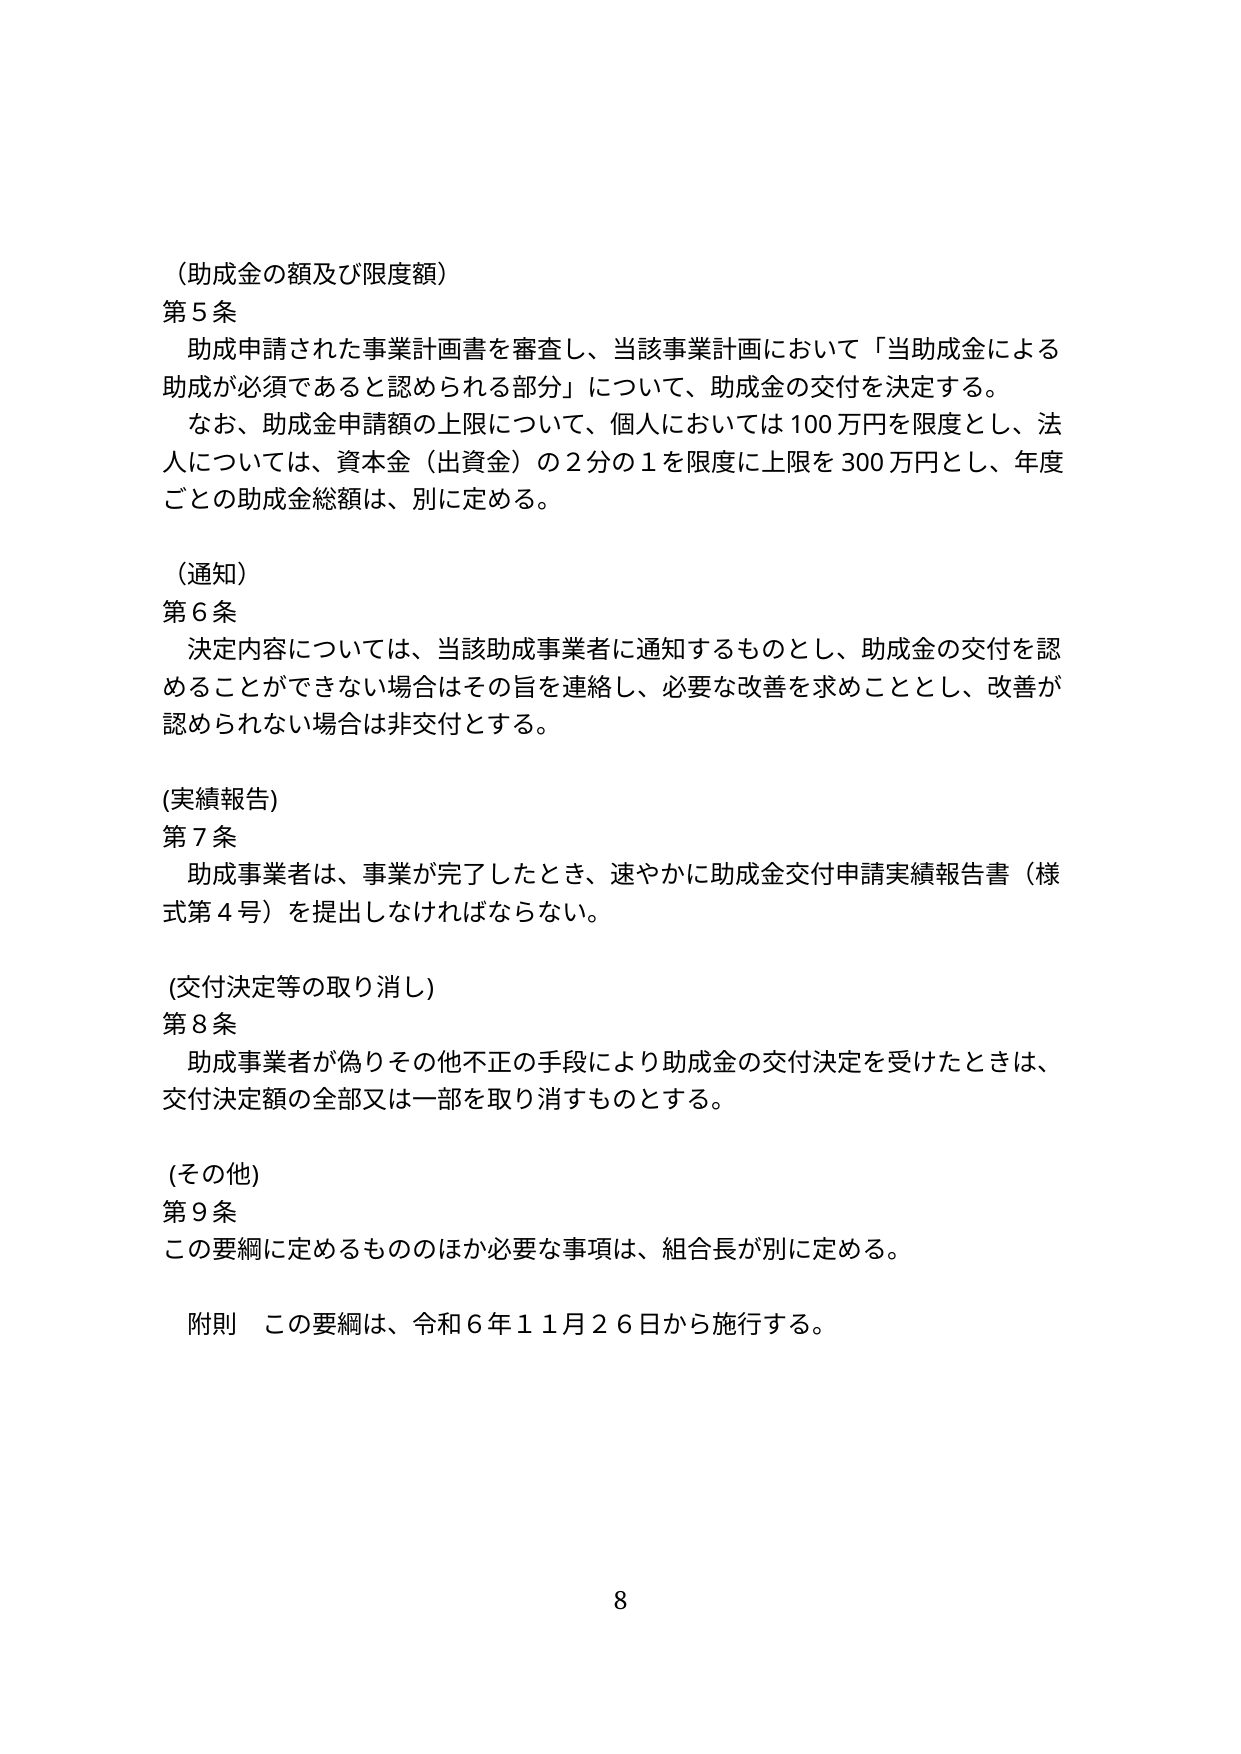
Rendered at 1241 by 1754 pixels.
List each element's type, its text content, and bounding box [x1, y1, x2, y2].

text 第８条 [162, 1004, 1078, 1042]
text （通知） [162, 554, 1078, 592]
text 第５条 [162, 292, 1078, 329]
text 助成事業者は、事業が完了したとき、速やかに助成金交付申請実績報告書（様式第4号）を提出しなければならない。 [162, 854, 1078, 929]
text (実績報告) [162, 779, 1078, 817]
text （助成金の額及び限度額） [162, 254, 1078, 292]
text この要綱に定めるもののほか必要な事項は、組合長が別に定める。 [162, 1229, 1078, 1267]
text 助成申請された事業計画書を審査し、当該事業計画において「当助成金による助成が必須であると認められる部分」について、助成金の交付を決定する。 [162, 329, 1078, 404]
text (その他) [162, 1154, 1078, 1192]
text 第６条 [162, 592, 1078, 629]
text 第7条 [162, 817, 1078, 854]
text 附則 この要綱は、令和６年１１月２６日から施行する。 [162, 1304, 1078, 1342]
text (交付決定等の取り消し) [162, 967, 1078, 1004]
text なお、助成金申請額の上限について、個人においては100万円を限度とし、法人については、資本金（出資金）の２分の１を限度に上限を300万円とし、年度ごとの助成金総額は、別に定める。 [162, 404, 1078, 517]
text 決定内容については、当該助成事業者に通知するものとし、助成金の交付を認めることができない場合はその旨を連絡し、必要な改善を求めこととし、改善が認められない場合は非交付とする。 [162, 629, 1078, 742]
text 助成事業者が偽りその他不正の手段により助成金の交付決定を受けたときは、交付決定額の全部又は一部を取り消すものとする。 [162, 1042, 1078, 1117]
text 第９条 [162, 1192, 1078, 1229]
